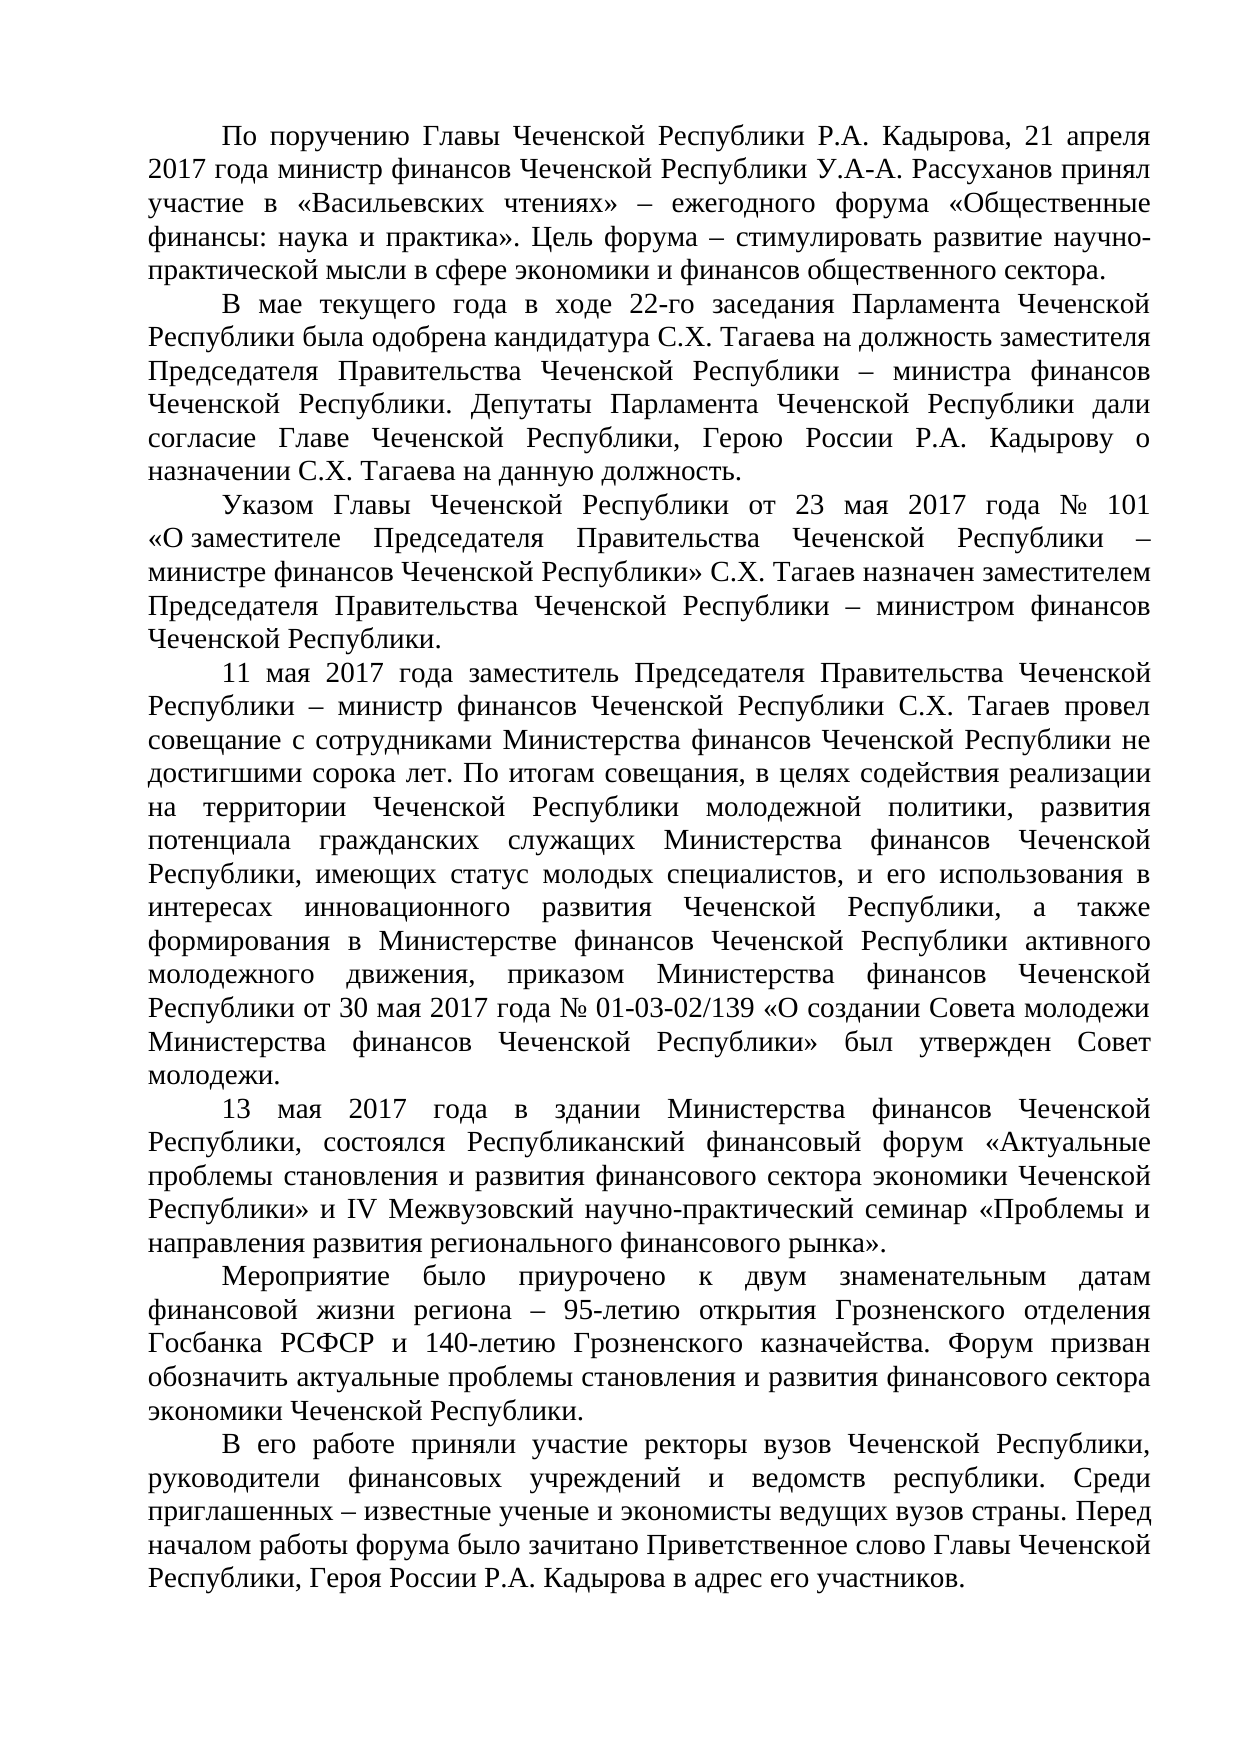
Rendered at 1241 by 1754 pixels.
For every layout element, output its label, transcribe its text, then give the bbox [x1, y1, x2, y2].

text Указом Главы Чеченской Республики от 23 мая 2017 года № 101 «О заместителе Председателя Правительства Чеченской Республики – министре финансов Чеченской Республики» С.Х. Тагаев назначен заместителем Председателя Правительства Чеченской Республики – министром финансов Чеченской Республики. [148, 487, 1152, 655]
text По поручению Главы Чеченской Республики Р.А. Кадырова, 21 апреля 2017 года министр финансов Чеченской Республики У.А-А. Рассуханов принял участие в «Васильевских чтениях» – ежегодного форума «Общественные финансы: наука и практика». Цель форума – стимулировать развитие научно-практической мысли в сфере экономики и финансов общественного сектора. [148, 118, 1152, 286]
text 11 мая 2017 года заместитель Председателя Правительства Чеченской Республики – министр финансов Чеченской Республики С.Х. Тагаев провел совещание с сотрудниками Министерства финансов Чеченской Республики не достигшими сорока лет. По итогам совещания, в целях содействия реализации на территории Чеченской Республики молодежной политики, развития потенциала гражданских служащих Министерства финансов Чеченской Республики, имеющих статус молодых специалистов, и его использования в интересах инновационного развития Чеченской Республики, а также формирования в Министерстве финансов Чеченской Республики активного молодежного движения, приказом Министерства финансов Чеченской Республики от 30 мая 2017 года № 01-03-02/139 «О создании Совета молодежи Министерства финансов Чеченской Республики» был утвержден Совет молодежи. [148, 655, 1152, 1091]
text 13 мая 2017 года в здании Министерства финансов Чеченской Республики, состоялся Республиканский финансовый форум «Актуальные проблемы становления и развития финансового сектора экономики Чеченской Республики» и IV Межвузовский научно-практический семинар «Проблемы и направления развития регионального финансового рынка». [148, 1091, 1152, 1258]
text В мае текущего года в ходе 22-го заседания Парламента Чеченской Республики была одобрена кандидатура С.Х. Тагаева на должность заместителя Председателя Правительства Чеченской Республики – министра финансов Чеченской Республики. Депутаты Парламента Чеченской Республики дали согласие Главе Чеченской Республики, Герою России Р.А. Кадырову о назначении С.Х. Тагаева на данную должность. [148, 286, 1152, 487]
text В его работе приняли участие ректоры вузов Чеченской Республики, руководители финансовых учреждений и ведомств республики. Среди приглашенных – известные ученые и экономисты ведущих вузов страны. Перед началом работы форума было зачитано Приветственное слово Главы Чеченской Республики, Героя России Р.А. Кадырова в адрес его участников. [148, 1426, 1152, 1594]
text Мероприятие было приурочено к двум знаменательным датам финансовой жизни региона – 95-летию открытия Грозненского отделения Госбанка РСФСР и 140-летию Грозненского казначейства. Форум призван обозначить актуальные проблемы становления и развития финансового сектора экономики Чеченской Республики. [148, 1258, 1152, 1426]
